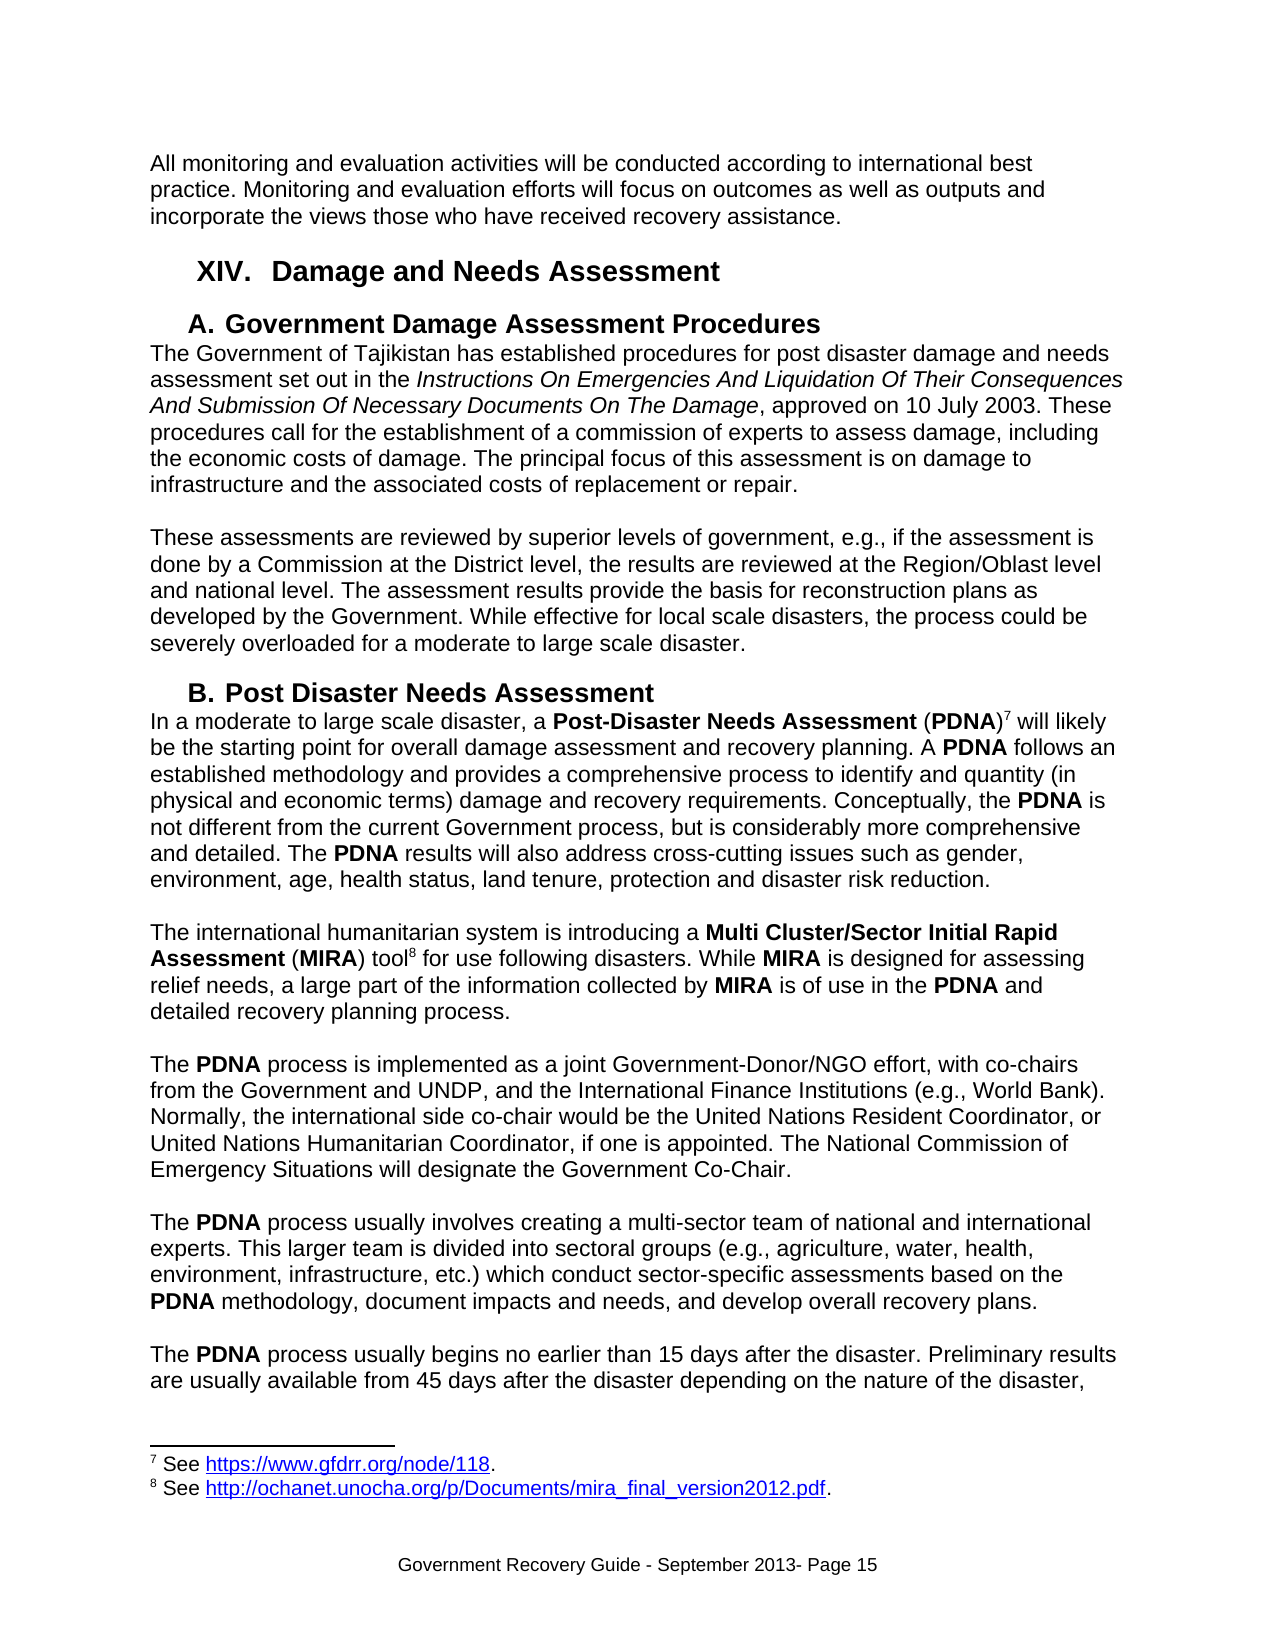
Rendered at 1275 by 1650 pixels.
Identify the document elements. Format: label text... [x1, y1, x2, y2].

text The Government of Tajikistan has established procedures for post disaster damage and needs assessment set out in the Instructions On Emergencies And Liquidation Of Their Consequences And Submission Of Necessary Documents On The Damage, approved on 10 July 2003. These procedures call for the establishment of a commission of experts to assess damage, including the economic costs of damage. The principal focus of this assessment is on damage to infrastructure and the associated costs of replacement or repair. [150, 340, 1125, 498]
text The PDNA process usually involves creating a multi-sector team of national and international experts. This larger team is divided into sectoral groups (e.g., agriculture, water, health, environment, infrastructure, etc.) which conduct sector-specific assessments based on the PDNA methodology, document impacts and needs, and develop overall recovery plans. [150, 1209, 1125, 1314]
subtitle Government Damage Assessment Procedures [187, 308, 1125, 340]
text In a moderate to large scale disaster, a Post-Disaster Needs Assessment (PDNA) will likely be the starting point for overall damage assessment and recovery planning. A PDNA follows an established methodology and provides a comprehensive process to identify and quantity (in physical and economic terms) damage and recovery requirements. Conceptually, the PDNA is not different from the current Government process, but is considerably more comprehensive and detailed. The PDNA results will also address cross-cutting issues such as gender, environment, age, health status, land tenure, protection and disaster risk reduction. [150, 708, 1125, 892]
subtitle Damage and Needs Assessment [196, 254, 1125, 288]
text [150, 1341, 1125, 1393]
text All monitoring and evaluation activities will be conducted according to international best practice. Monitoring and evaluation efforts will focus on outcomes as well as outputs and incorporate the views those who have received recovery assistance. [150, 150, 1125, 229]
text The PDNA process is implemented as a joint Government-Donor/NGO effort, with co-chairs from the Government and UNDP, and the International Finance Institutions (e.g., World Bank). Normally, the international side co-chair would be the United Nations Resident Coordinator, or United Nations Humanitarian Coordinator, if one is appointed. The National Commission of Emergency Situations will designate the Government Co-Chair. [150, 1051, 1125, 1182]
subtitle Post Disaster Needs Assessment [187, 677, 1125, 708]
text These assessments are reviewed by superior levels of government, e.g., if the assessment is done by a Commission at the District level, the results are reviewed at the Region/Oblast level and national level. The assessment results provide the basis for reconstruction plans as developed by the Government. While effective for local scale disasters, the process could be severely overloaded for a moderate to large scale disaster. [150, 524, 1125, 656]
text The international humanitarian system is introducing a Multi Cluster/Sector Initial Rapid Assessment (MIRA) tool for use following disasters. While MIRA is designed for assessing relief needs, a large part of the information collected by MIRA is of use in the PDNA and detailed recovery planning process. [150, 919, 1125, 1024]
